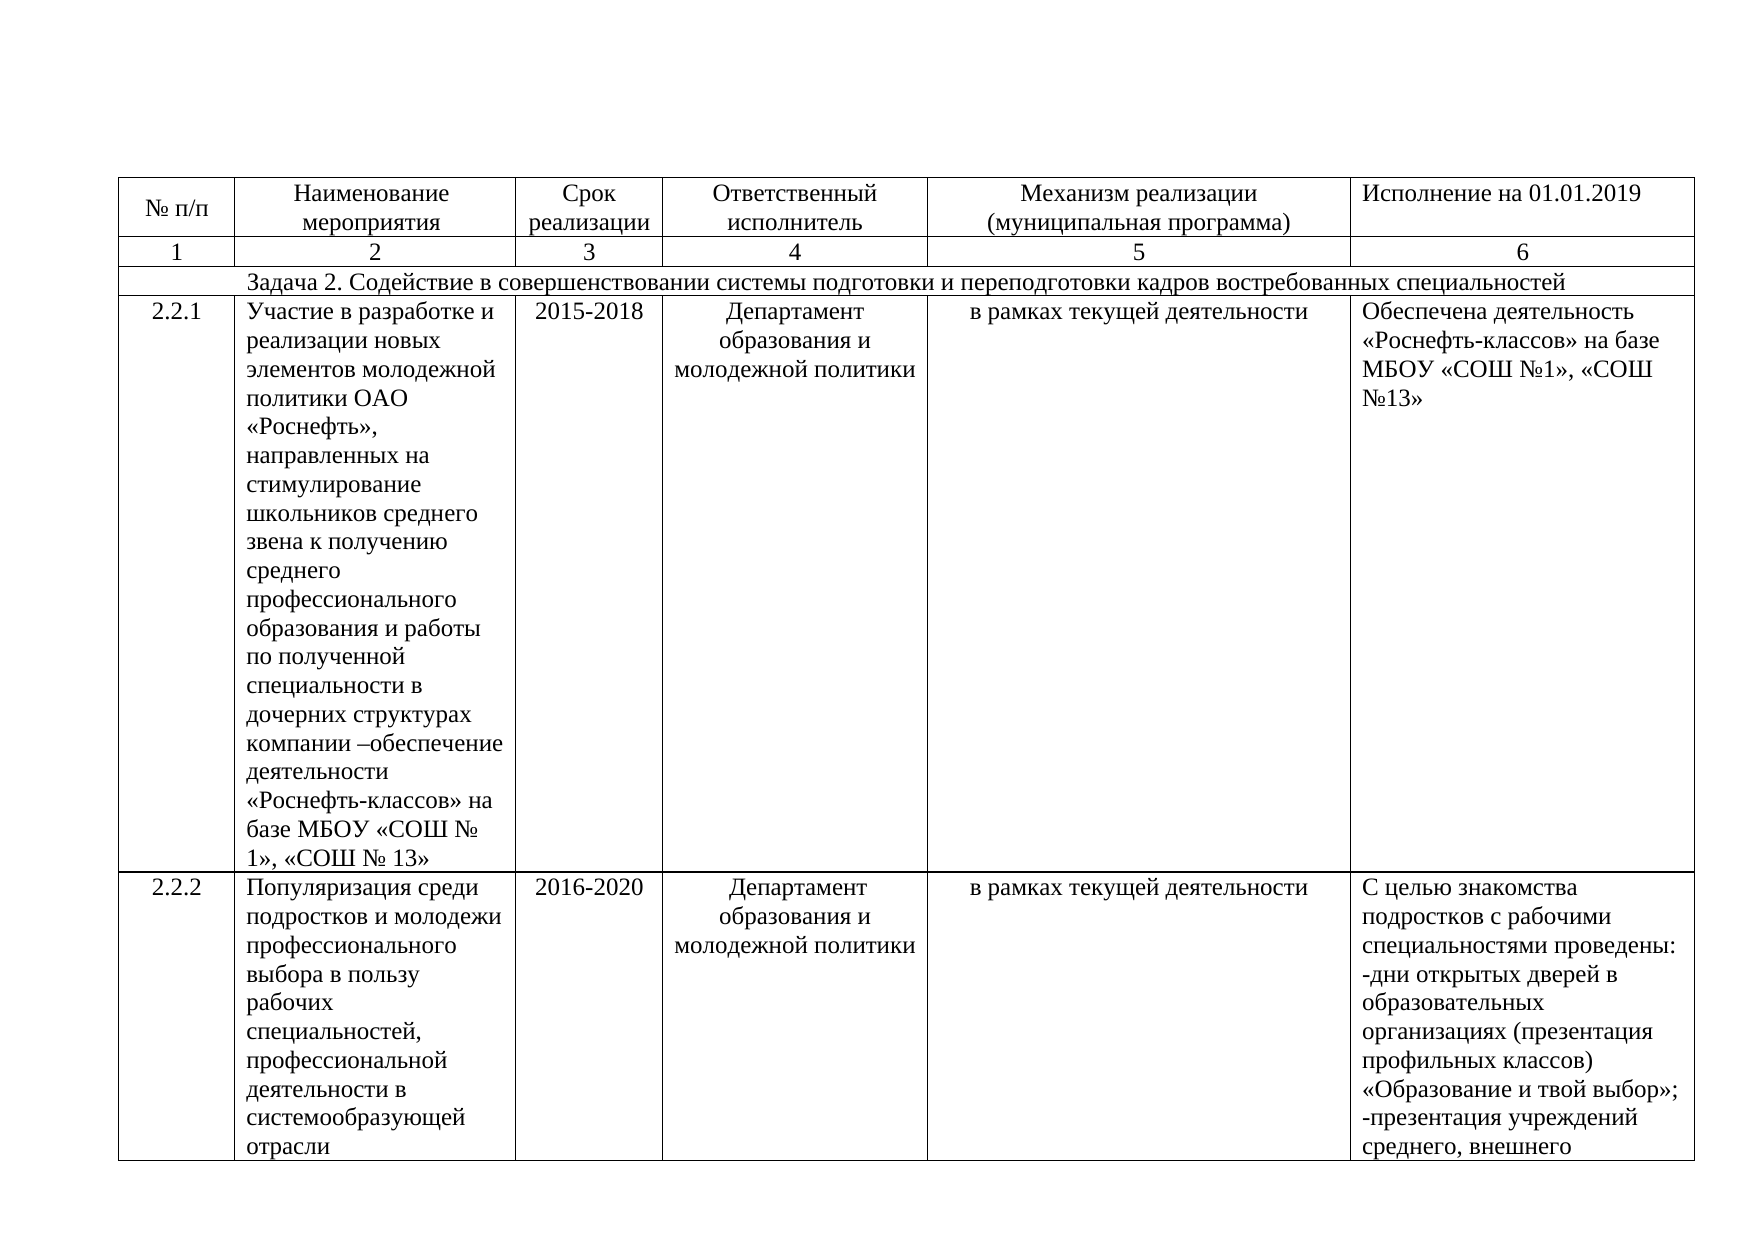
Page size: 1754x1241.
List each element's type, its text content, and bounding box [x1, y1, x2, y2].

table_header Исполнение на 01.01.2019 [1351, 178, 1694, 236]
table_cell 1 [119, 237, 234, 266]
table_cell Департамент образования и молодежной политики [663, 296, 927, 871]
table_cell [663, 873, 927, 1160]
table_cell 2 [235, 237, 515, 266]
table_cell 2.2.1 [119, 296, 234, 871]
table_cell 3 [516, 237, 662, 266]
table_cell в рамках текущей деятельности [928, 873, 1350, 1160]
table_cell Обеспечена деятельность «Роснефть-классов» на базе МБОУ «СОШ №1», «СОШ №13» [1351, 296, 1694, 871]
table_header Механизм реализации (муниципальная программа) [928, 178, 1350, 236]
table_cell 2016-2020 [516, 873, 662, 1160]
table_cell 2.2.2 [119, 873, 234, 1160]
table_header Ответственный исполнитель [663, 178, 927, 236]
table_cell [235, 873, 515, 1160]
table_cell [1351, 873, 1694, 1160]
table_header Срок реализации [516, 178, 662, 236]
table_cell Участие в разработке и реализации новых элементов молодежной политики ОАО «Роснефть», направленных на стимулирование школьников среднего звена к получению среднего профессионального образования и работы по полученной специальности в дочерних структурах компании –обеспечение деятельности «Роснефть-классов» на базе МБОУ «СОШ № 1», «СОШ № 13» [235, 296, 515, 871]
table_cell 4 [663, 237, 927, 266]
table_cell в рамках текущей деятельности [928, 296, 1350, 871]
table_cell 6 [1351, 237, 1694, 266]
table_header Наименование мероприятия [235, 178, 515, 236]
table_cell Задача 2. Содействие в совершенствовании системы подготовки и переподготовки кадров востребованных специальностей [119, 267, 1694, 295]
table_cell 2015-2018 [516, 296, 662, 871]
table_header № п/п [119, 178, 234, 236]
table_cell 5 [928, 237, 1350, 266]
